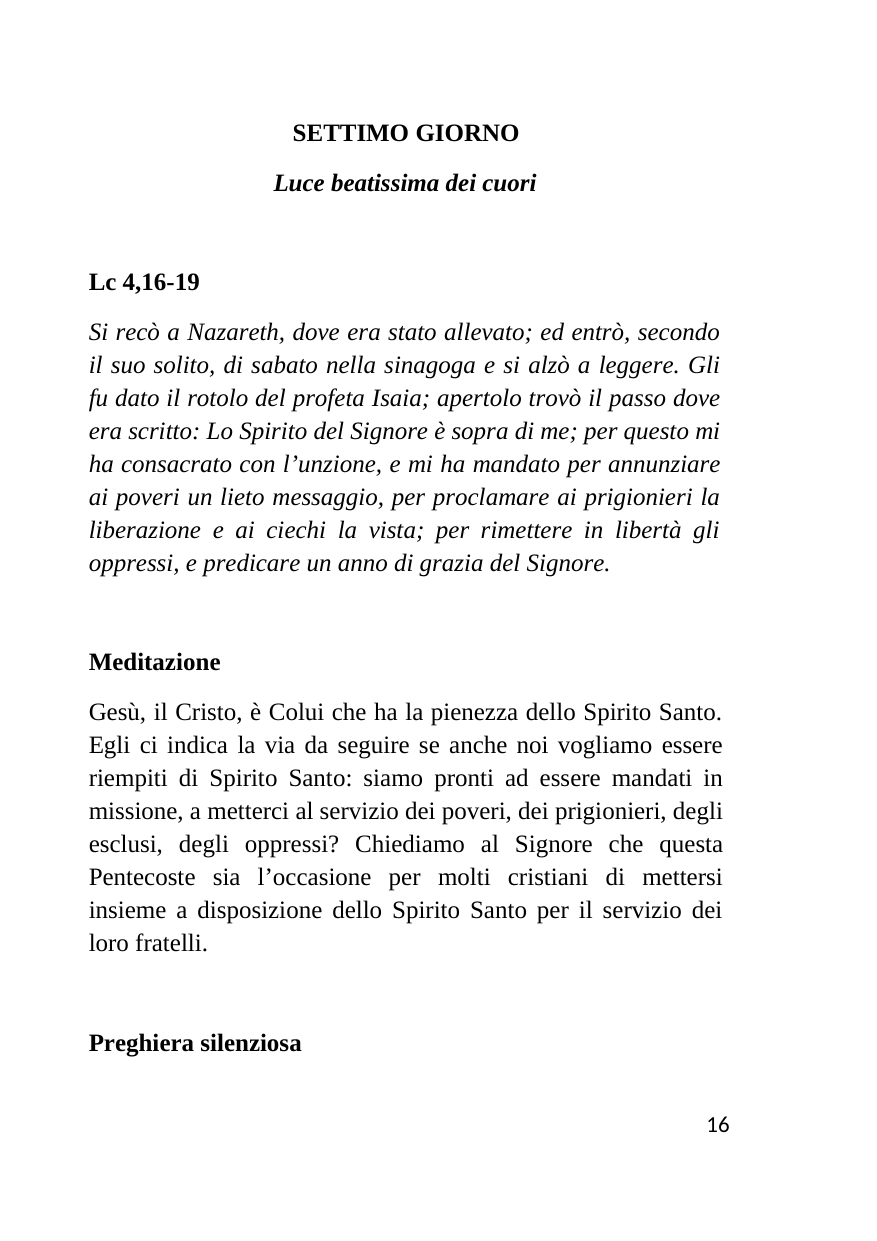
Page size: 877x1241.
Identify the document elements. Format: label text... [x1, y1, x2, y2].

text Lc 4,16-19 [88, 267, 723, 296]
text Preghiera silenziosa [88, 1028, 723, 1056]
text Meditazione [88, 647, 723, 676]
text Luce beatissima dei cuori [88, 168, 723, 197]
text SETTIMO GIORNO [88, 118, 723, 147]
text Si recò a Nazareth, dove era stato allevato; ed entrò, secondo il suo solito, di sabato nella sinagoga e si alzò a leggere. Gli fu dato il rotolo del profeta Isaia; apertolo trovò il passo dove era scritto: Lo Spirito del Signore è sopra di me; per questo mi ha consacrato con l’unzione, e mi ha mandato per annunziare ai poveri un lieto messaggio, per proclamare ai prigionieri la liberazione e ai ciechi la vista; per rimettere in libertà gli oppressi, e predicare un anno di grazia del Signore. [88, 317, 723, 577]
text Gesù, il Cristo, è Colui che ha la pienezza dello Spirito Santo. Egli ci indica la via da seguire se anche noi vogliamo essere riempiti di Spirito Santo: siamo pronti ad essere mandati in missione, a metterci al servizio dei poveri, dei prigionieri, degli esclusi, degli oppressi? Chiediamo al Signore che questa Pentecoste sia l’occasione per molti cristiani di mettersi insieme a disposizione dello Spirito Santo per il servizio dei loro fratelli. [88, 697, 723, 957]
